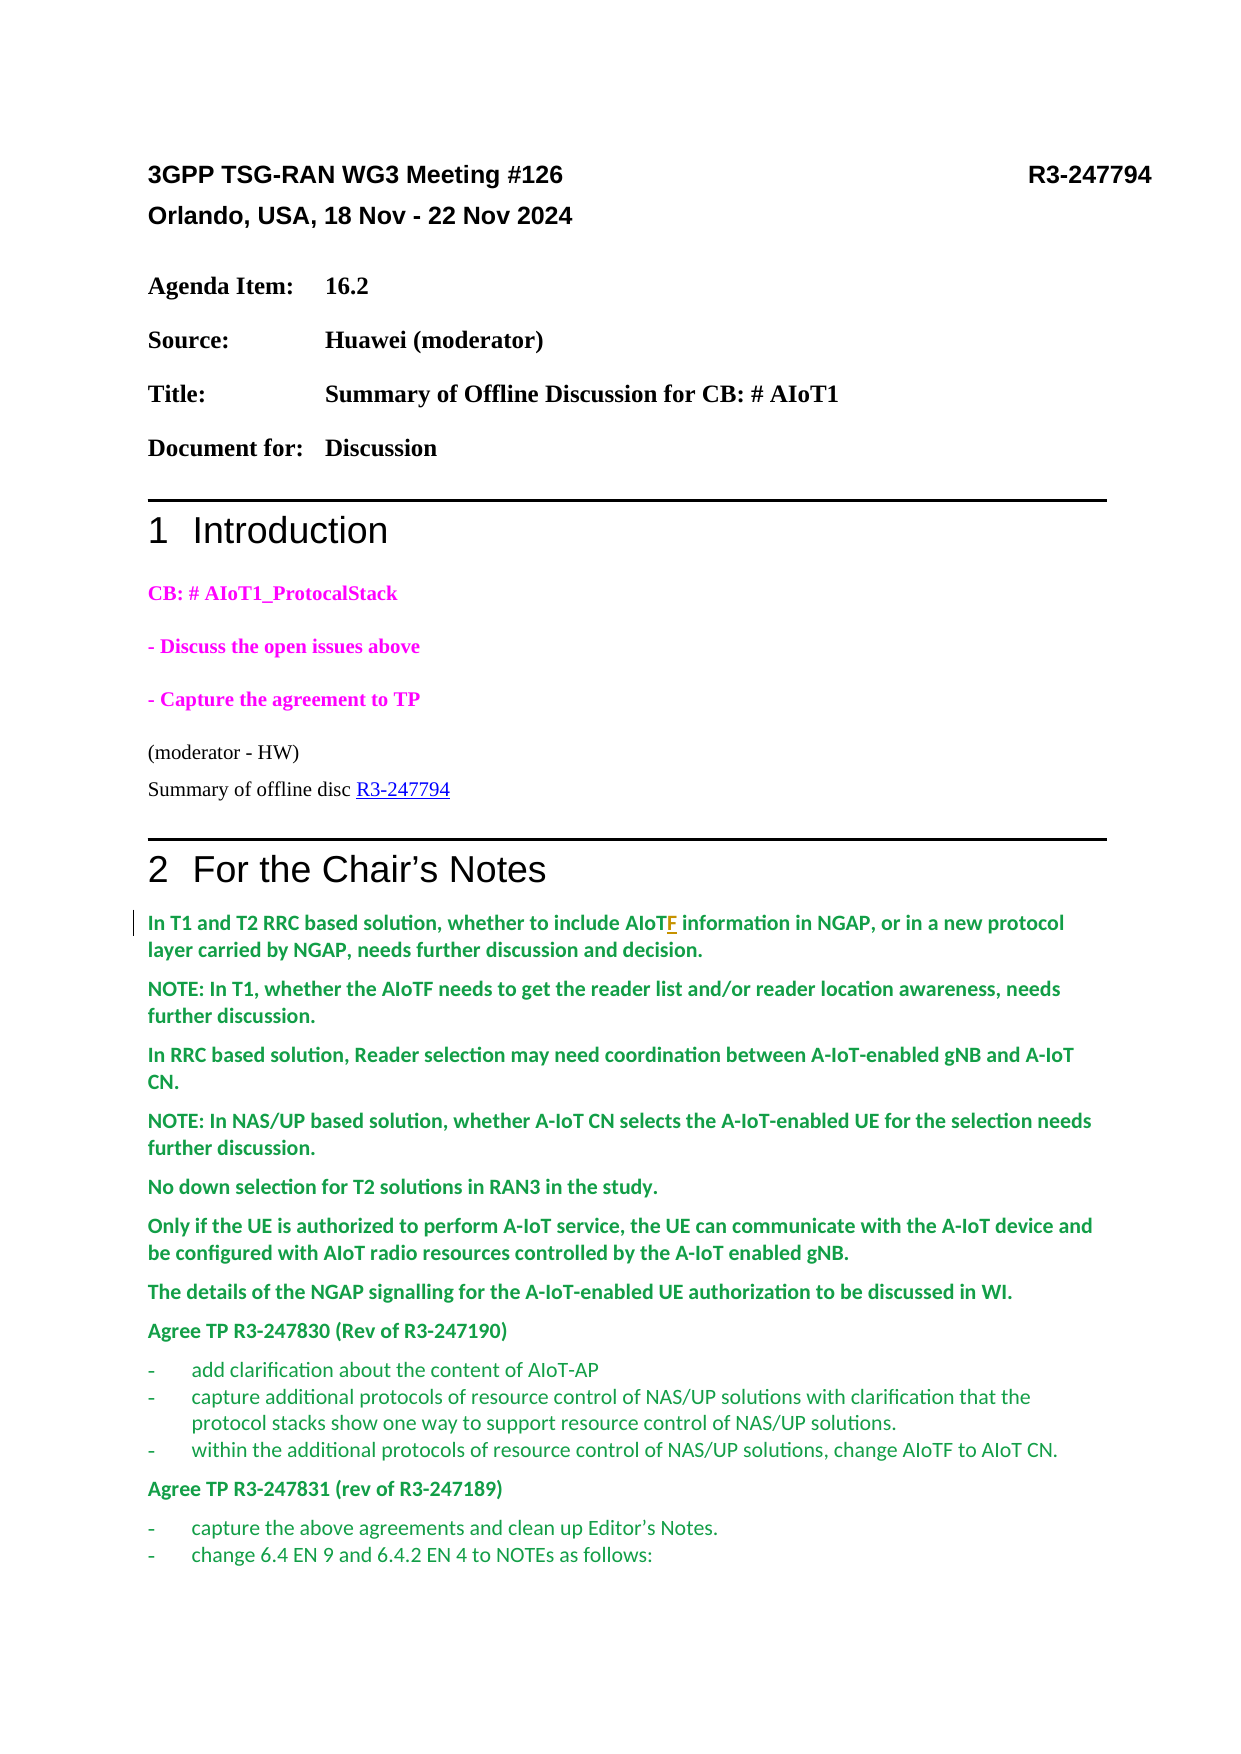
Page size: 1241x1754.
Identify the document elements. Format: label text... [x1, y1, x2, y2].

text - Discuss the open issues above [148, 634, 1107, 658]
list capture the above agreements and clean up Editor’s Notes. [148, 1514, 1107, 1541]
text 3GPP TSG-RAN WG3 Meeting #126 R3-247794 [148, 160, 1107, 189]
subtitle For the Chair’s Notes [148, 841, 1107, 891]
list change 6.4 EN 9 and 6.4.2 EN 4 to NOTEs as follows: [148, 1541, 1107, 1568]
text In T1 and T2 RRC based solution, whether to include AIoT information in NGAP, or in a new protocol layer carried by NGAP, needs further discussion and decision. [148, 909, 1107, 963]
text Source: Huawei (moderator) [148, 325, 1107, 354]
text (moderator - HW) [148, 740, 1107, 764]
text Agree TP R3-247830 (Rev of R3-247190) [148, 1317, 1107, 1344]
text CB: # AIoT1_ProtocalStack [148, 581, 1107, 604]
text In RRC based solution, Reader selection may need coordination between A-IoT-enabled gNB and A-IoT CN. [148, 1041, 1107, 1094]
text Only if the UE is authorized to perform A-IoT service, the UE can communicate with the A-IoT device and be configured with AIoT radio resources controlled by the A-IoT enabled gNB. [148, 1212, 1107, 1265]
text NOTE: In NAS/UP based solution, whether A-IoT CN selects the A-IoT-enabled UE for the selection needs further discussion. [148, 1107, 1107, 1160]
list capture additional protocols of resource control of NAS/UP solutions with clarification that the protocol stacks show one way to support resource control of NAS/UP solutions. [148, 1383, 1107, 1436]
text Summary of offline disc R3-247794 [148, 777, 1107, 801]
list within the additional protocols of resource control of NAS/UP solutions, change AIoTF to AIoT CN. [148, 1436, 1107, 1463]
text Agree TP R3-247831 (rev of R3-247189) [148, 1475, 1107, 1502]
text No down selection for T2 solutions in RAN3 in the study. [148, 1173, 1107, 1199]
text Agenda Item: 16.2 [148, 271, 1107, 300]
text Title: Summary of Offline Discussion for CB: # AIoT1 [148, 379, 1107, 408]
text The details of the NGAP signalling for the A-IoT-enabled UE authorization to be discussed in WI. [148, 1278, 1107, 1304]
subtitle Introduction [148, 502, 1107, 551]
text NOTE: In T1, whether the AIoTF needs to get the reader list and/or reader location awareness, needs further discussion. [148, 975, 1107, 1029]
text Document for: Discussion [148, 433, 1107, 461]
list add clarification about the content of AIoT-AP [148, 1356, 1107, 1383]
text Orlando, USA, 18 Nov - 22 Nov 2024 [148, 201, 1107, 230]
text - Capture the agreement to TP [148, 687, 1107, 711]
